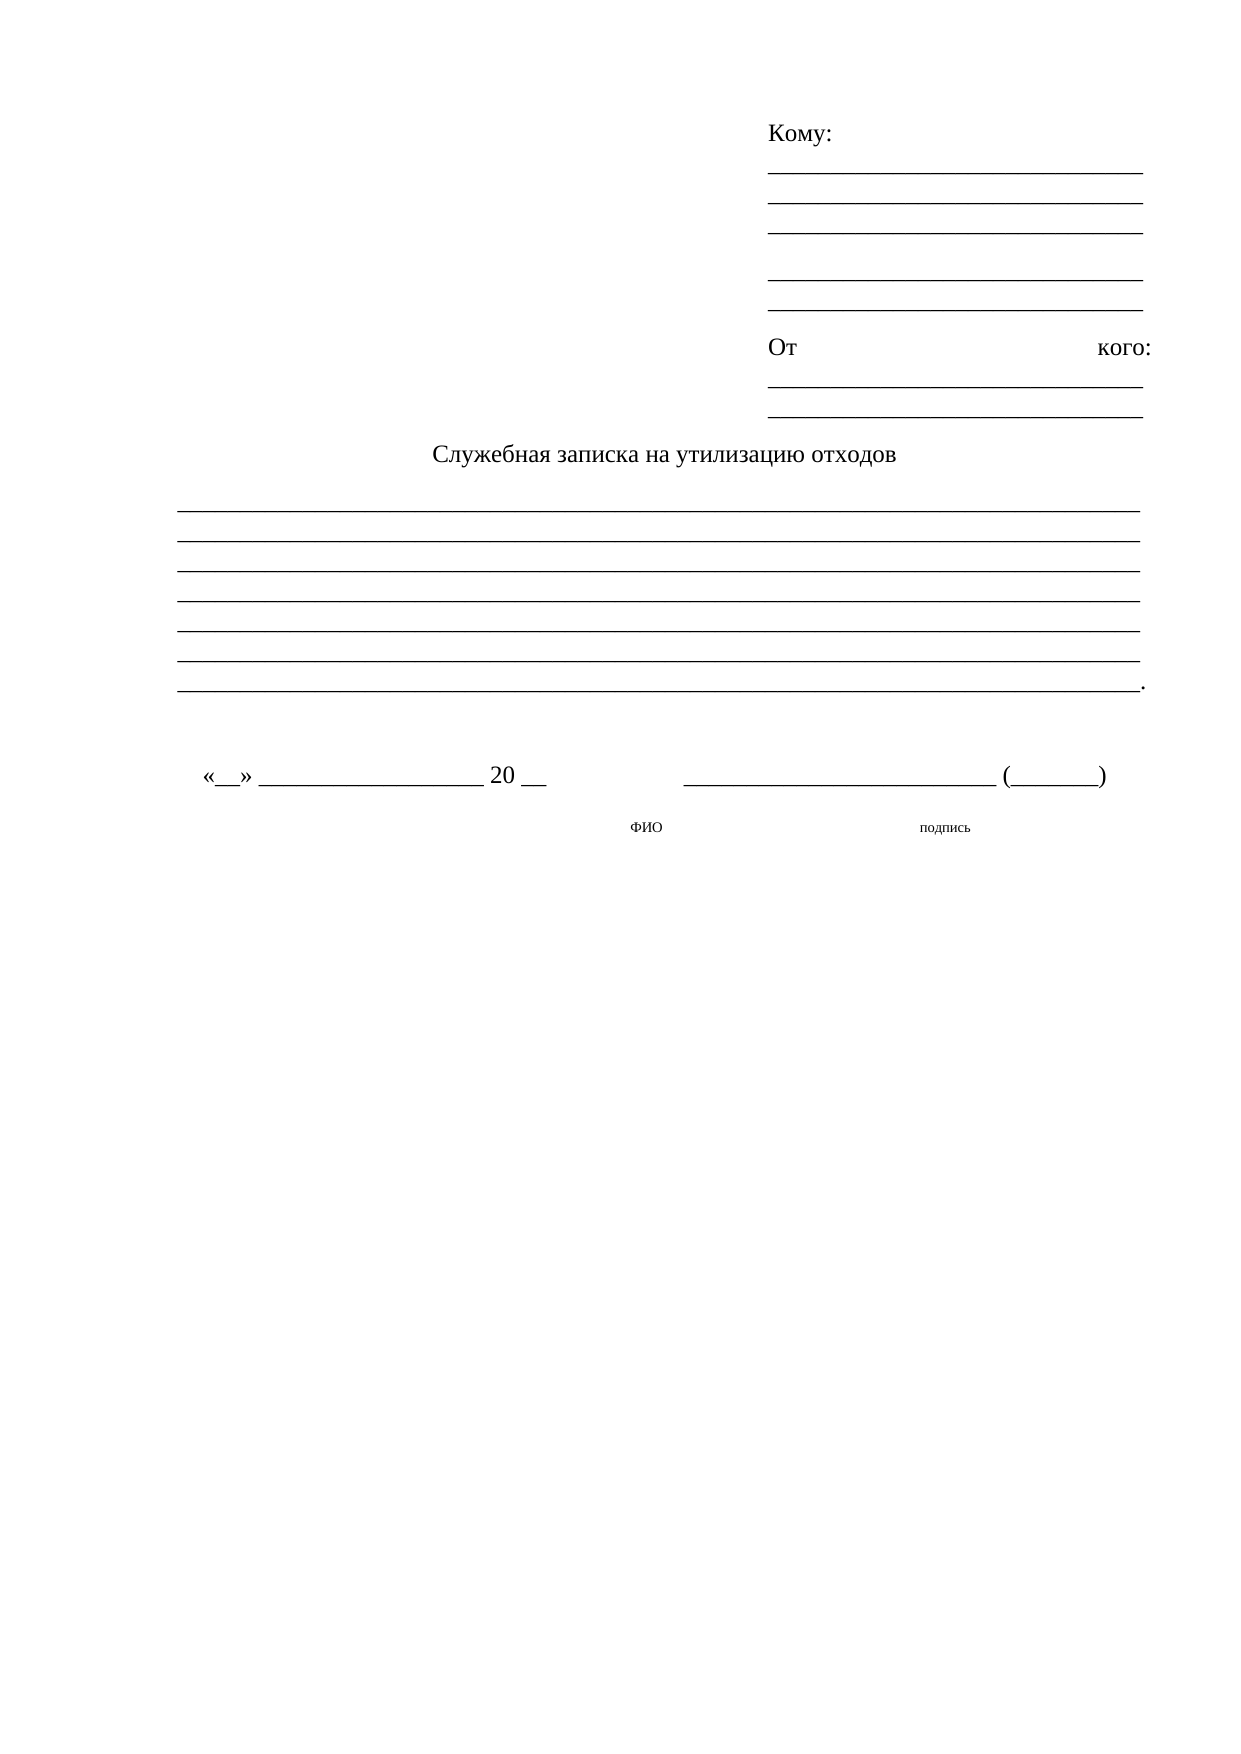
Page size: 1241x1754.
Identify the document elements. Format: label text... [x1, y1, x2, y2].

text «__» __________________ 20 __ _________________________ (_______) [177, 760, 1152, 789]
text Кому: __________________________________________________________________________________________ [768, 118, 1152, 237]
text От кого: ____________________________________________________________ [768, 332, 1152, 421]
text ____________________________________________________________ [768, 255, 1152, 314]
text ___________________________________________________________________________________________________________________________________________________________________________________________________________________________________________________________________________________________________________________________________________________________________________________________________________________________________________________________________________________________________________________________________________________________. [177, 486, 1152, 695]
text Служебная записка на утилизацию отходов [177, 439, 1152, 468]
text ФИО подпись [177, 807, 1152, 836]
